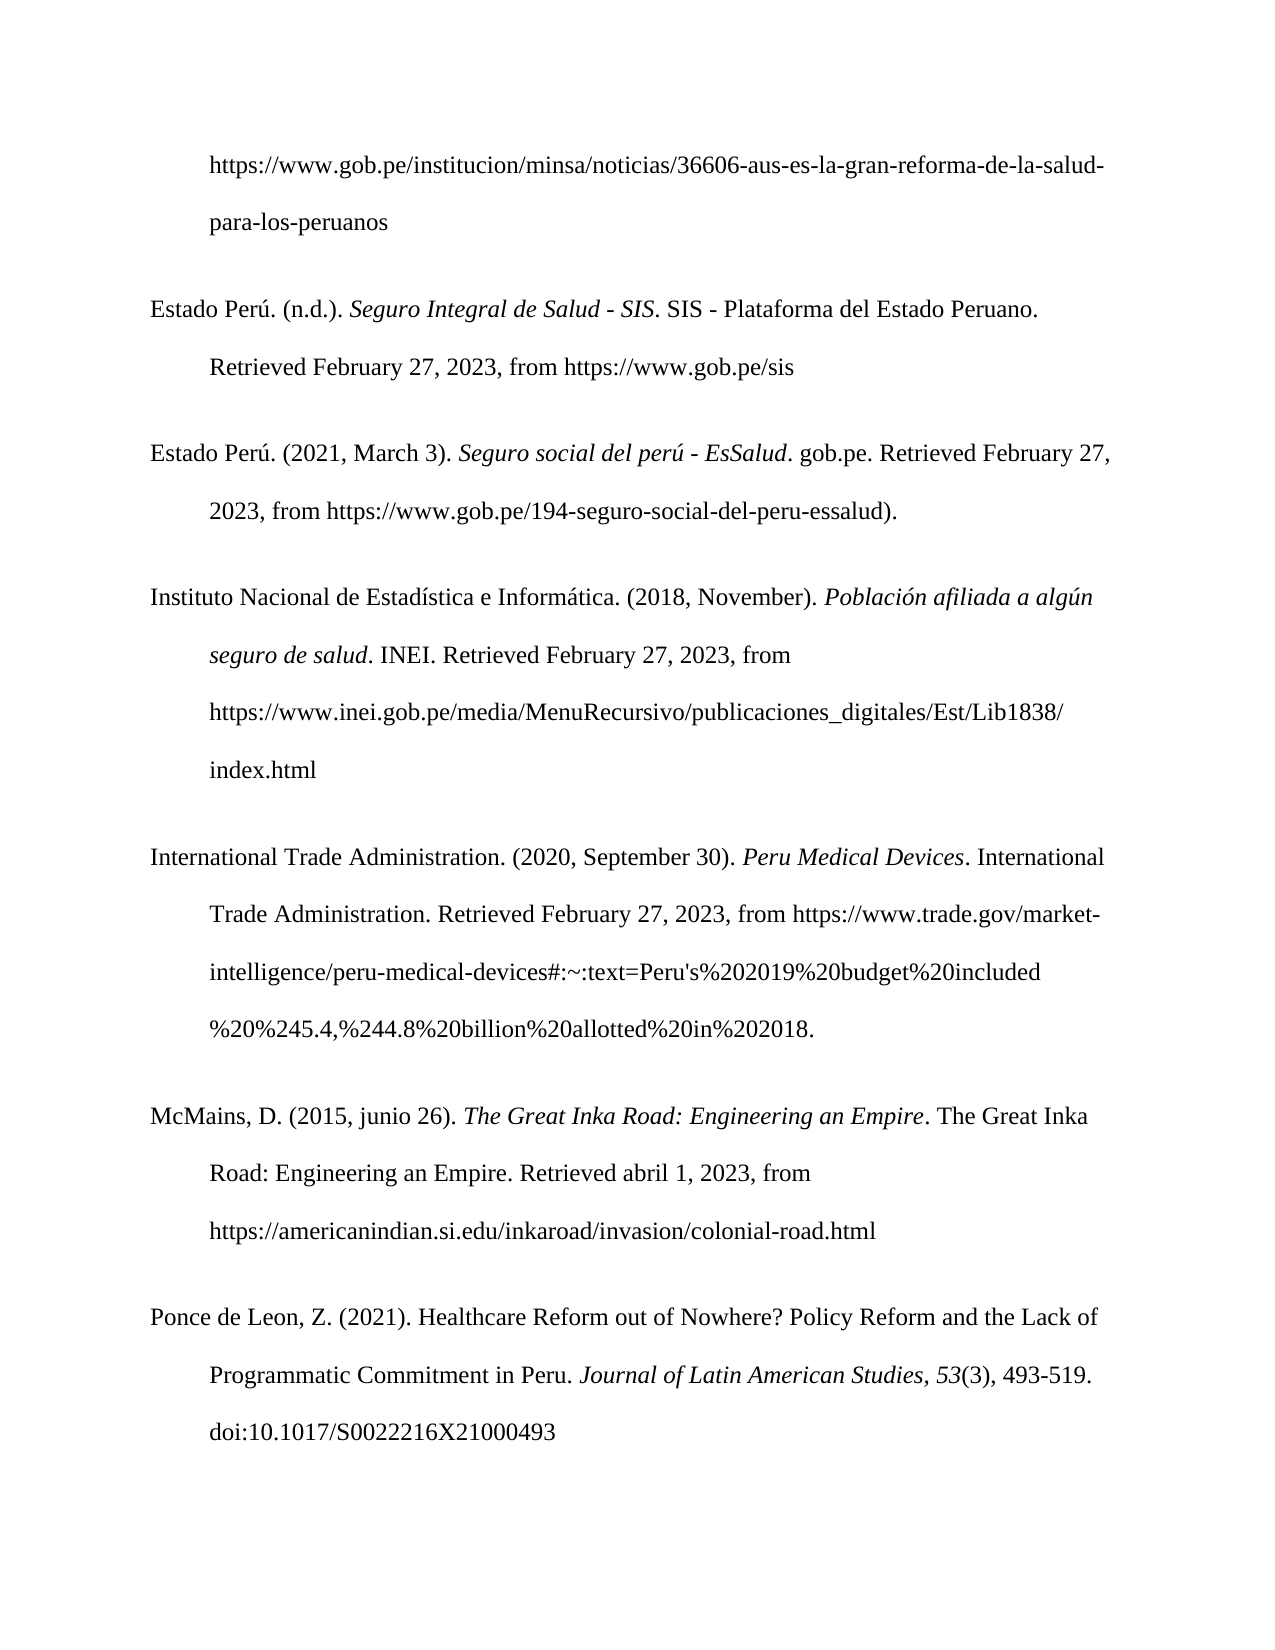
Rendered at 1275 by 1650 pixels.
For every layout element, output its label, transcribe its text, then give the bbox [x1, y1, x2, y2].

text Instituto Nacional de Estadística e Informática. (2018, November). Población afiliada a algún seguro de salud. INEI. Retrieved February 27, 2023, from https://www.inei.gob.pe/media/MenuRecursivo/publicaciones_digitales/Est/Lib1838/index.html [150, 582, 1125, 784]
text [150, 150, 1125, 236]
text Estado Perú. (2021, March 3). Seguro social del perú - EsSalud. gob.pe. Retrieved February 27, 2023, from https://www.gob.pe/194-seguro-social-del-peru-essalud). [150, 438, 1125, 524]
text Estado Perú. (n.d.). Seguro Integral de Salud - SIS. SIS - Plataforma del Estado Peruano. Retrieved February 27, 2023, from https://www.gob.pe/sis [150, 294, 1125, 380]
text International Trade Administration. (2020, September 30). Peru Medical Devices. International Trade Administration. Retrieved February 27, 2023, from https://www.trade.gov/market-intelligence/peru-medical-devices#:~:text=Peru's%202019%20budget%20included%20%245.4,%244.8%20billion%20allotted%20in%202018. [150, 842, 1125, 1043]
text Ponce de Leon, Z. (2021). Healthcare Reform out of Nowhere? Policy Reform and the Lack of Programmatic Commitment in Peru. Journal of Latin American Studies, 53(3), 493-519. doi:10.1017/S0022216X21000493 [150, 1302, 1125, 1446]
text McMains, D. (2015, junio 26). The Great Inka Road: Engineering an Empire. The Great Inka Road: Engineering an Empire. Retrieved abril 1, 2023, from https://americanindian.si.edu/inkaroad/invasion/colonial-road.html [150, 1101, 1125, 1244]
